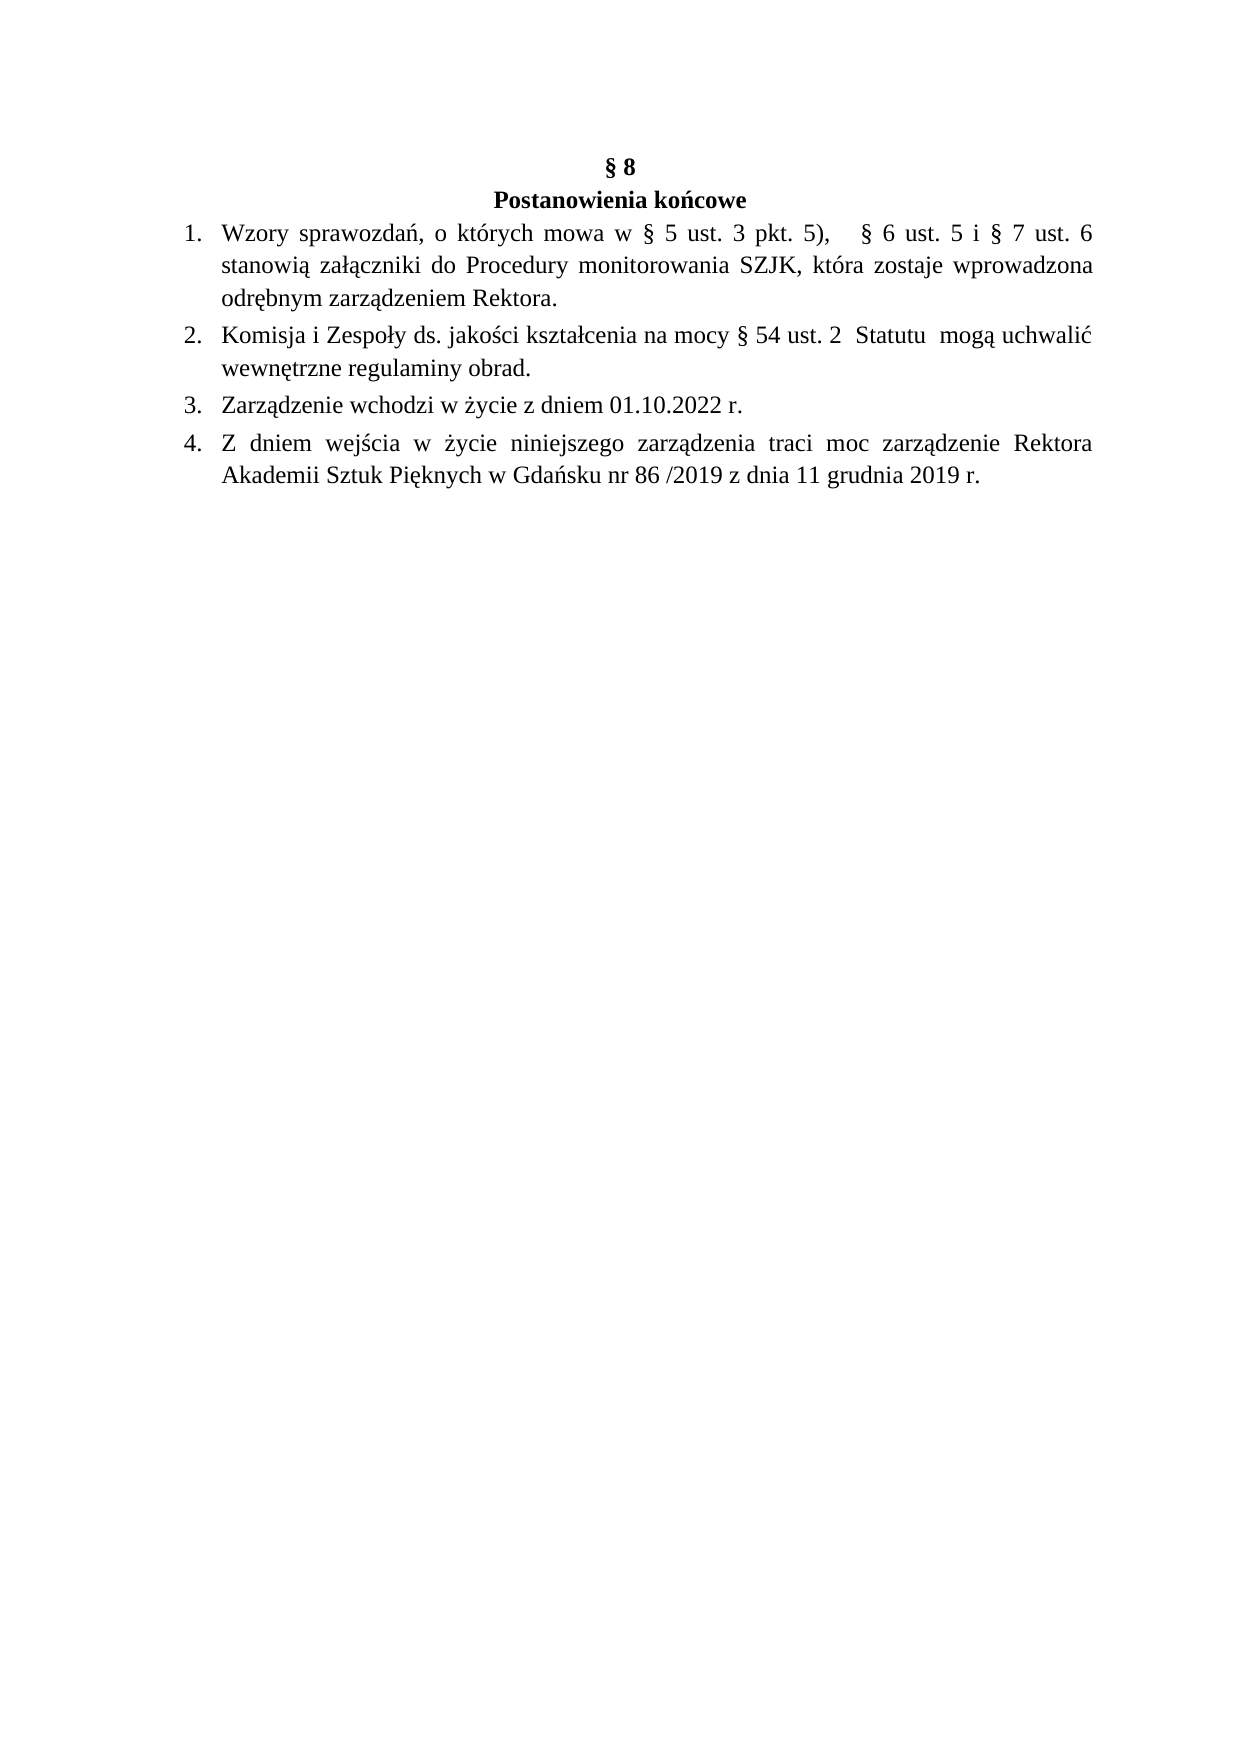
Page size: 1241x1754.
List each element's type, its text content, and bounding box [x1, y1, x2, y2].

list Zarządzenie wchodzi w życie z dniem 01.10.2022 r. [183, 390, 1093, 419]
list Z dniem wejścia w życie niniejszego zarządzenia traci moc zarządzenie Rektora Akademii Sztuk Pięknych w Gdańsku nr 86 /2019 z dnia 11 grudnia 2019 r. [183, 428, 1093, 489]
list Komisja i Zespoły ds. jakości kształcenia na mocy § 54 ust. 2 Statutu mogą uchwalić wewnętrzne regulaminy obrad. [183, 320, 1093, 382]
subtitle Postanowienia końcowe [147, 185, 1092, 214]
subtitle § 8 [147, 152, 1092, 181]
list Wzory sprawozdań, o których mowa w § 5 ust. 3 pkt. 5), § 6 ust. 5 i § 7 ust. 6 stanowią załączniki do Procedury monitorowania SZJK, która zostaje wprowadzona odrębnym zarządzeniem Rektora. [183, 218, 1093, 312]
